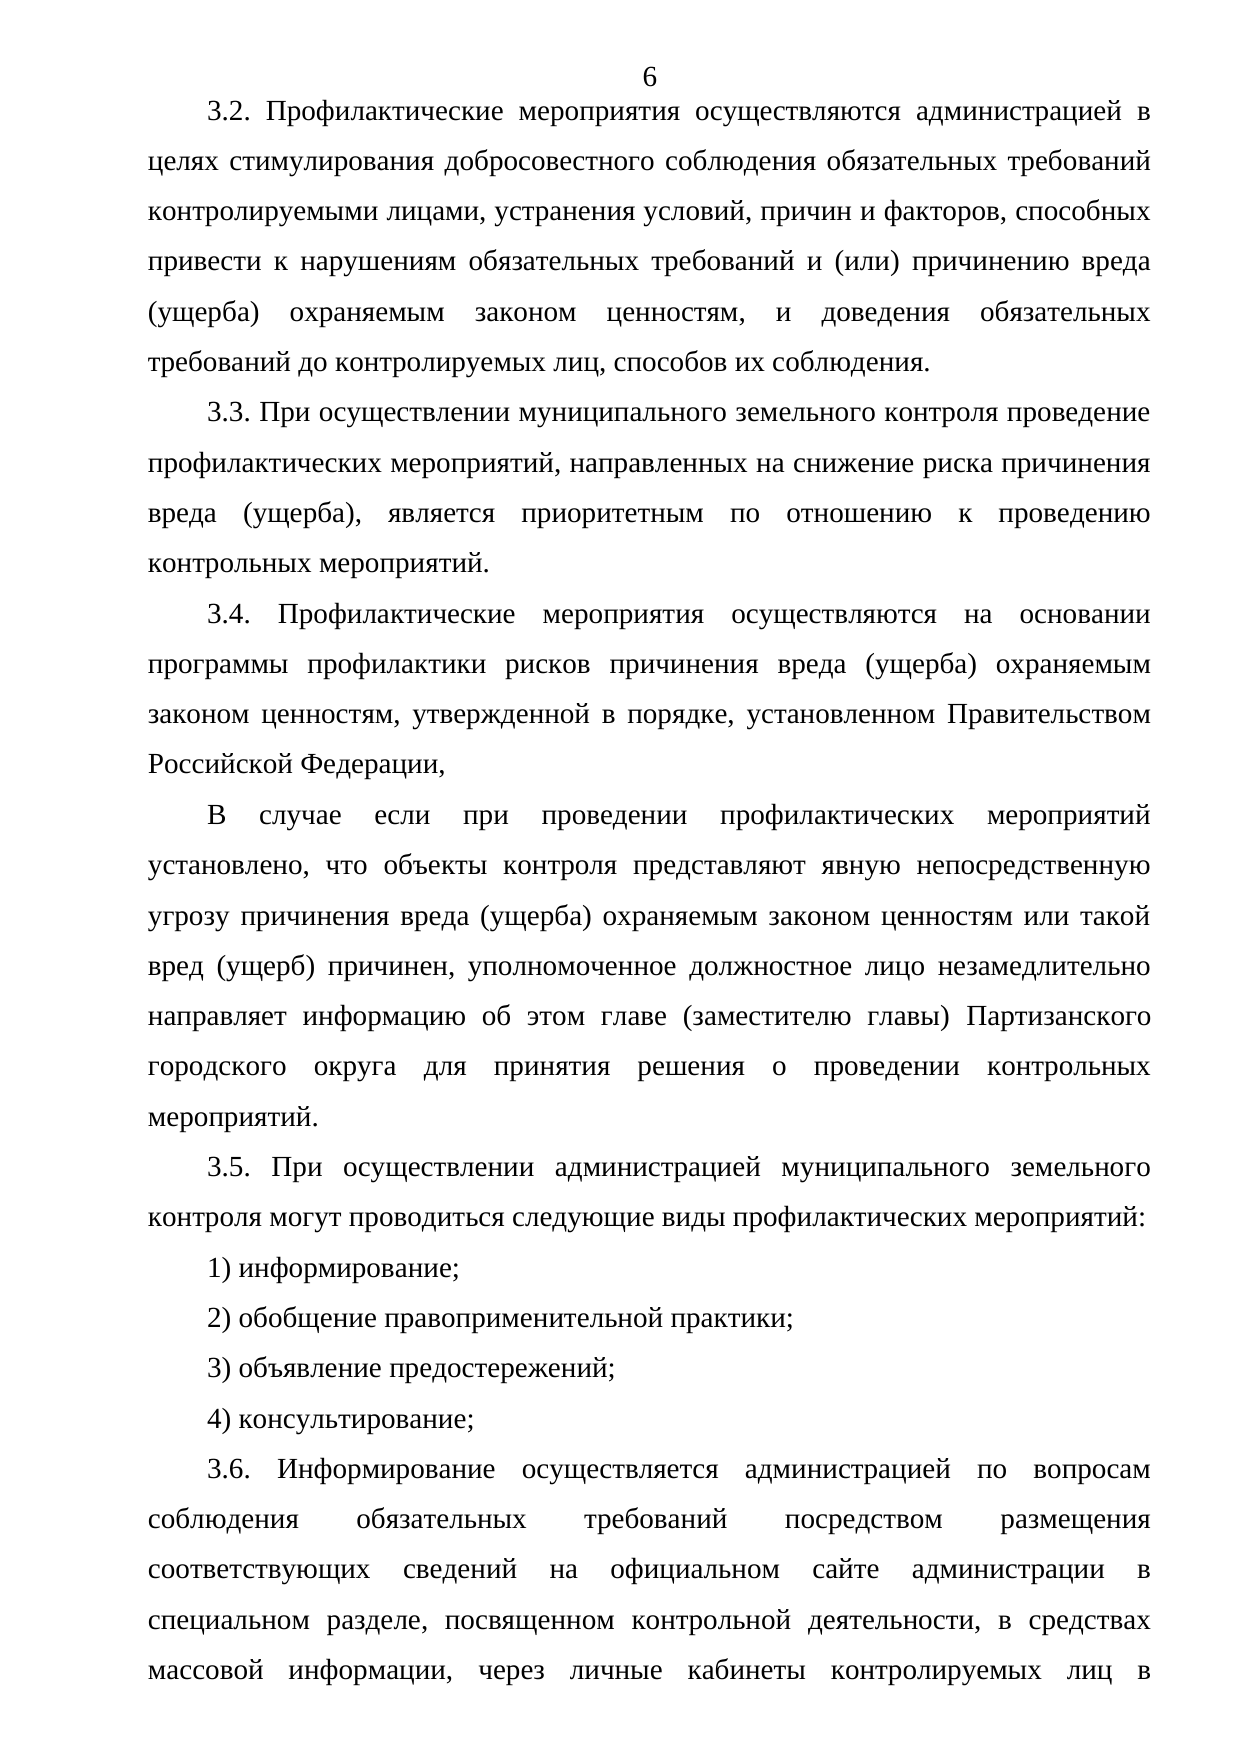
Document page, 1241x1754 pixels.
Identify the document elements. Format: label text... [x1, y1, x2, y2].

text 1) информирование; [148, 1250, 1152, 1283]
text 3.5. При осуществлении администрацией муниципального земельного контроля могут проводиться следующие виды профилактических мероприятий: [148, 1149, 1152, 1233]
text 3.4. Профилактические мероприятия осуществляются на основании программы профилактики рисков причинения вреда (ущерба) охраняемым законом ценностям, утвержденной в порядке, установленном Правительством Российской Федерации, [148, 596, 1152, 780]
text В случае если при проведении профилактических мероприятий установлено, что объекты контроля представляют явную непосредственную угрозу причинения вреда (ущерба) охраняемым законом ценностям или такой вред (ущерб) причинен, уполномоченное должностное лицо незамедлительно направляет информацию об этом главе (заместителю главы) Партизанского городского округа для принятия решения о проведении контрольных мероприятий. [148, 797, 1152, 1132]
text 3.3. При осуществлении муниципального земельного контроля проведение профилактических мероприятий, направленных на снижение риска причинения вреда (ущерба), является приоритетным по отношению к проведению контрольных мероприятий. [148, 394, 1152, 579]
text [148, 1451, 1152, 1686]
text 4) консультирование; [148, 1401, 1152, 1434]
text 3.2. Профилактические мероприятия осуществляются администрацией в целях стимулирования добросовестного соблюдения обязательных требований контролируемыми лицами, устранения условий, причин и факторов, способных привести к нарушениям обязательных требований и (или) причинению вреда (ущерба) охраняемым законом ценностям, и доведения обязательных требований до контролируемых лиц, способов их соблюдения. [148, 93, 1152, 378]
text 2) обобщение правоприменительной практики; [148, 1300, 1152, 1334]
text 3) объявление предостережений; [148, 1350, 1152, 1384]
